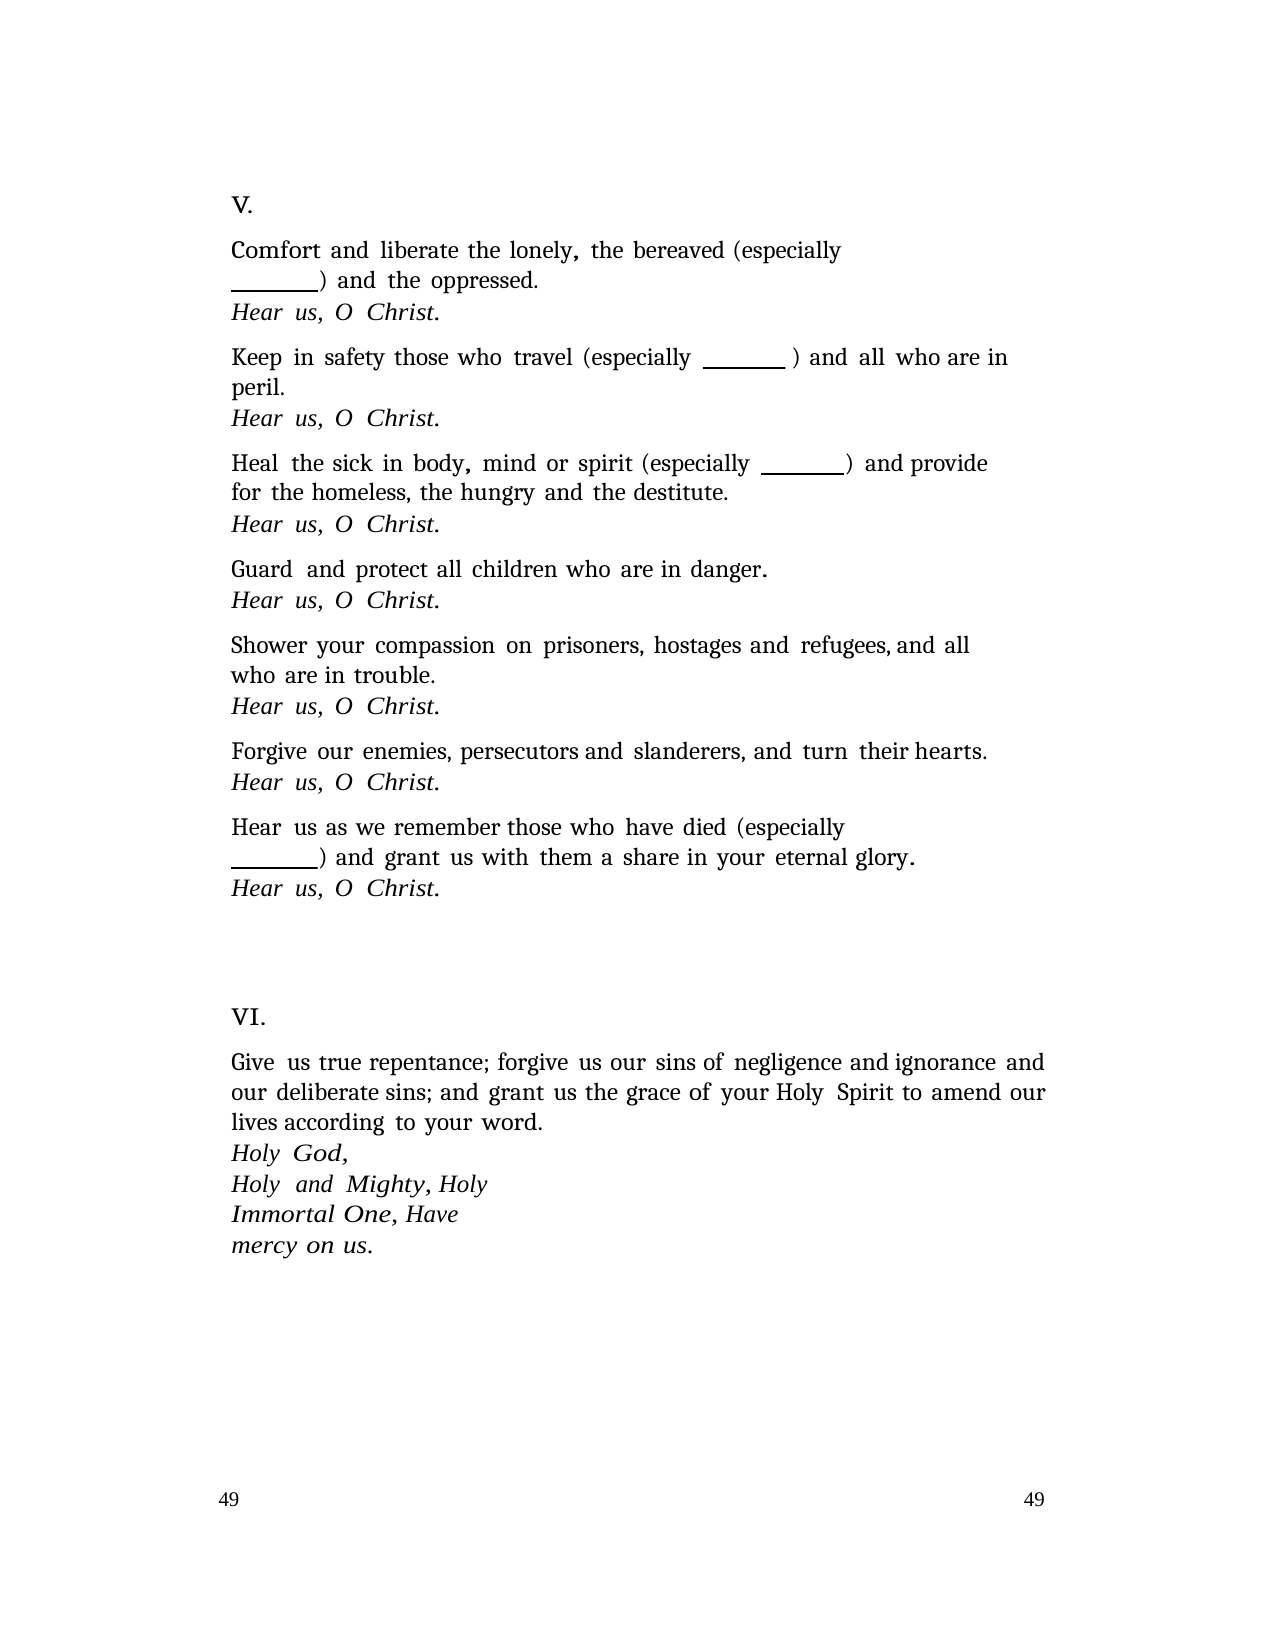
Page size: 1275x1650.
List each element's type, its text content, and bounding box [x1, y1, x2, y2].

text Holy and Mighty, Holy Immortal One, Have mercy on us. [231, 1169, 496, 1258]
text Hear us, O Christ. [231, 767, 1096, 796]
text Guard and protect all children who are in danger. [231, 554, 1096, 583]
text Hear us, O Christ. [231, 403, 1096, 432]
text V. [231, 191, 1096, 219]
text Hear us, O Christ. [231, 873, 1096, 902]
text Hear us, O Christ. [231, 585, 1096, 614]
text ) and grant us with them a share in your eternal glory. [231, 843, 1096, 872]
text Hear us, O Christ. [231, 297, 1096, 326]
text Hear us as we remember those who have died (especially [231, 813, 1096, 842]
text Comfort and liberate the lonely, the bereaved (especially [231, 236, 1096, 265]
text Heal the sick in body, mind or spirit (especially ) and provide for the homeless, the hungry and the destitute. [231, 449, 1010, 507]
text Keep in safety those who travel (especially ) and all who are in peril. [231, 343, 1058, 401]
text Hear us, O Christ. [231, 691, 1096, 720]
text Give us true repentance; forgive us our sins of negligence and ignorance and our deliberate sins; and grant us the grace of your Holy Spirit to amend our lives according to your word. [231, 1048, 1053, 1137]
text VI. [231, 1002, 1096, 1031]
text Holy God, [231, 1138, 1096, 1167]
text ) and the oppressed. [231, 266, 1096, 295]
text Hear us, O Christ. [231, 509, 1096, 537]
text Shower your compassion on prisoners, hostages and refugees, and all who are in trouble. [231, 631, 1015, 689]
text Forgive our enemies, persecutors and slanderers, and turn their hearts. [231, 737, 1031, 766]
